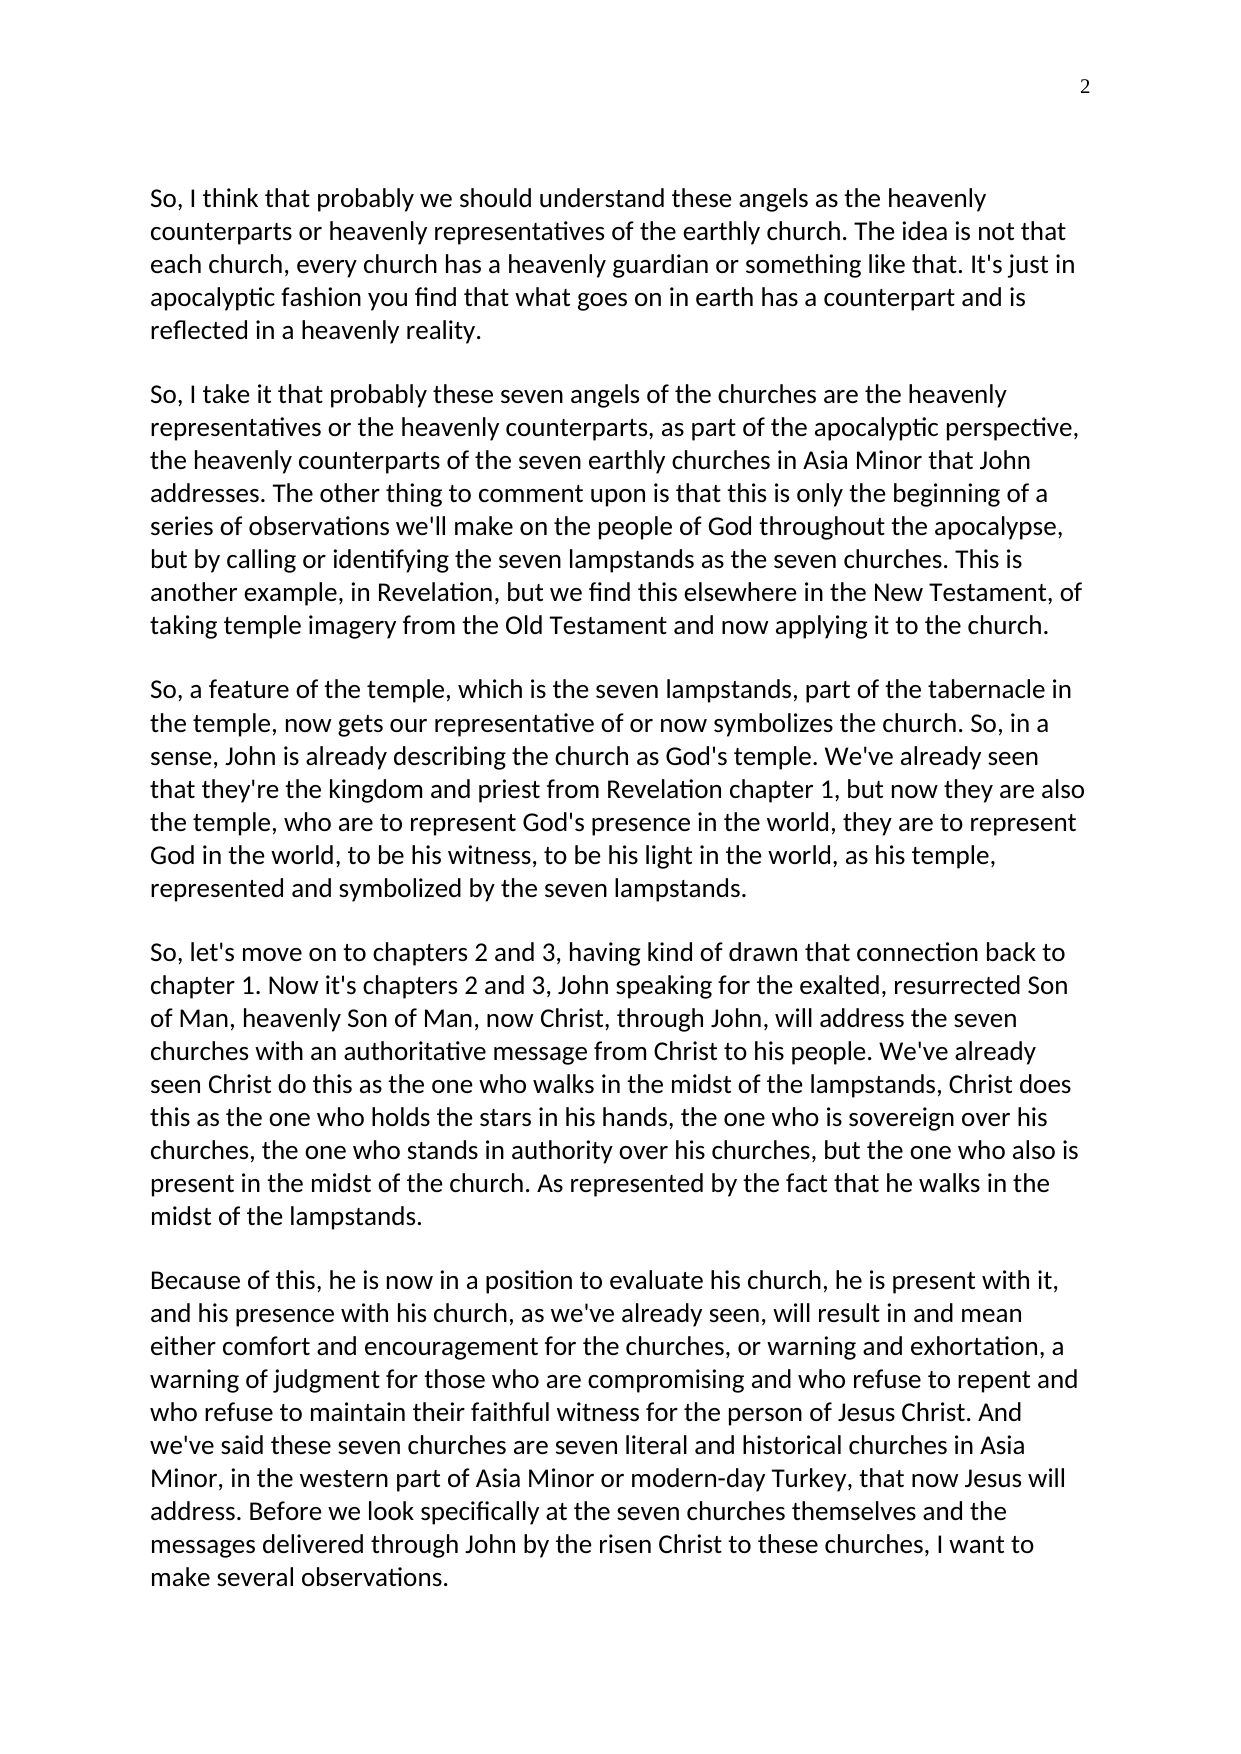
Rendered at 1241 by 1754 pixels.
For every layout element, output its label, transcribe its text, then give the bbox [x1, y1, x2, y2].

text So, I take it that probably these seven angels of the churches are the heavenly representatives or the heavenly counterparts, as part of the apocalyptic perspective, the heavenly counterparts of the seven earthly churches in Asia Minor that John addresses. The other thing to comment upon is that this is only the beginning of a series of observations we'll make on the people of God throughout the apocalypse, but by calling or identifying the seven lampstands as the seven churches. This is another example, in Revelation, but we find this elsewhere in the New Testament, of taking temple imagery from the Old Testament and now applying it to the church. [150, 377, 1090, 642]
text So, I think that probably we should understand these angels as the heavenly counterparts or heavenly representatives of the earthly church. The idea is not that each church, every church has a heavenly guardian or something like that. It's just in apocalyptic fashion you find that what goes on in earth has a counterpart and is reflected in a heavenly reality. [150, 181, 1090, 346]
text So, a feature of the temple, which is the seven lampstands, part of the tabernacle in the temple, now gets our representative of or now symbolizes the church. So, in a sense, John is already describing the church as God's temple. We've already seen that they're the kingdom and priest from Revelation chapter 1, but now they are also the temple, who are to represent God's presence in the world, they are to represent God in the world, to be his witness, to be his light in the world, as his temple, represented and symbolized by the seven lampstands. [150, 673, 1090, 904]
text Because of this, he is now in a position to evaluate his church, he is present with it, and his presence with his church, as we've already seen, will result in and mean either comfort and encouragement for the churches, or warning and exhortation, a warning of judgment for those who are compromising and who refuse to repent and who refuse to maintain their faithful witness for the person of Jesus Christ. And we've said these seven churches are seven literal and historical churches in Asia Minor, in the western part of Asia Minor or modern-day Turkey, that now Jesus will address. Before we look specifically at the seven churches themselves and the messages delivered through John by the risen Christ to these churches, I want to make several observations. [150, 1263, 1090, 1593]
text So, let's move on to chapters 2 and 3, having kind of drawn that connection back to chapter 1. Now it's chapters 2 and 3, John speaking for the exalted, resurrected Son of Man, heavenly Son of Man, now Christ, through John, will address the seven churches with an authoritative message from Christ to his people. We've already seen Christ do this as the one who walks in the midst of the lampstands, Christ does this as the one who holds the stars in his hands, the one who is sovereign over his churches, the one who stands in authority over his churches, but the one who also is present in the midst of the church. As represented by the fact that he walks in the midst of the lampstands. [150, 935, 1090, 1232]
